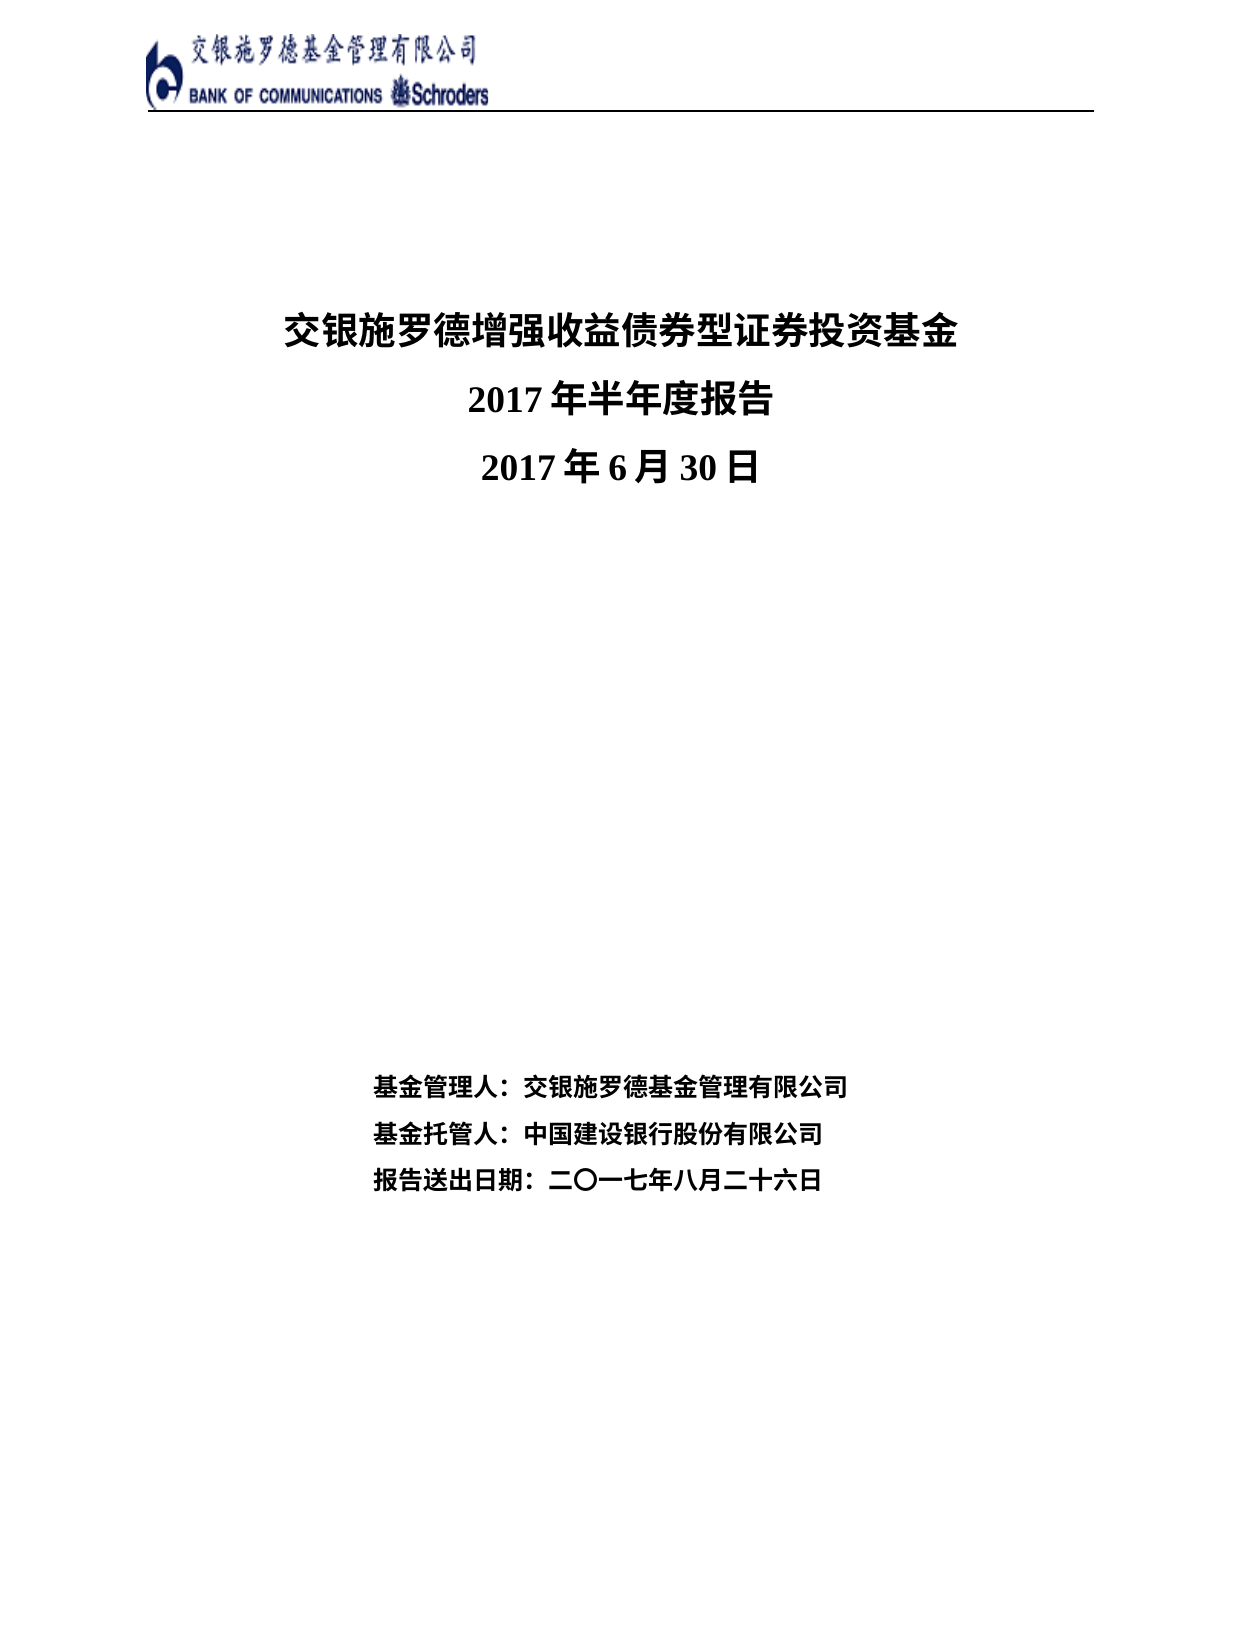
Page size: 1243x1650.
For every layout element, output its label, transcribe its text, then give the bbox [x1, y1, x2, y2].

text 基金托管人：中国建设银行股份有限公司 [148, 1114, 1094, 1150]
text 2017年半年度报告 [148, 369, 1094, 423]
picture [146, 34, 489, 110]
text 报告送出日期：二〇一七年八月二十六日 [148, 1161, 1094, 1197]
text 交银施罗德增强收益债券型证券投资基金 [148, 301, 1094, 355]
text 基金管理人：交银施罗德基金管理有限公司 [148, 1068, 1094, 1104]
text 2017年6月30日 [148, 437, 1094, 491]
